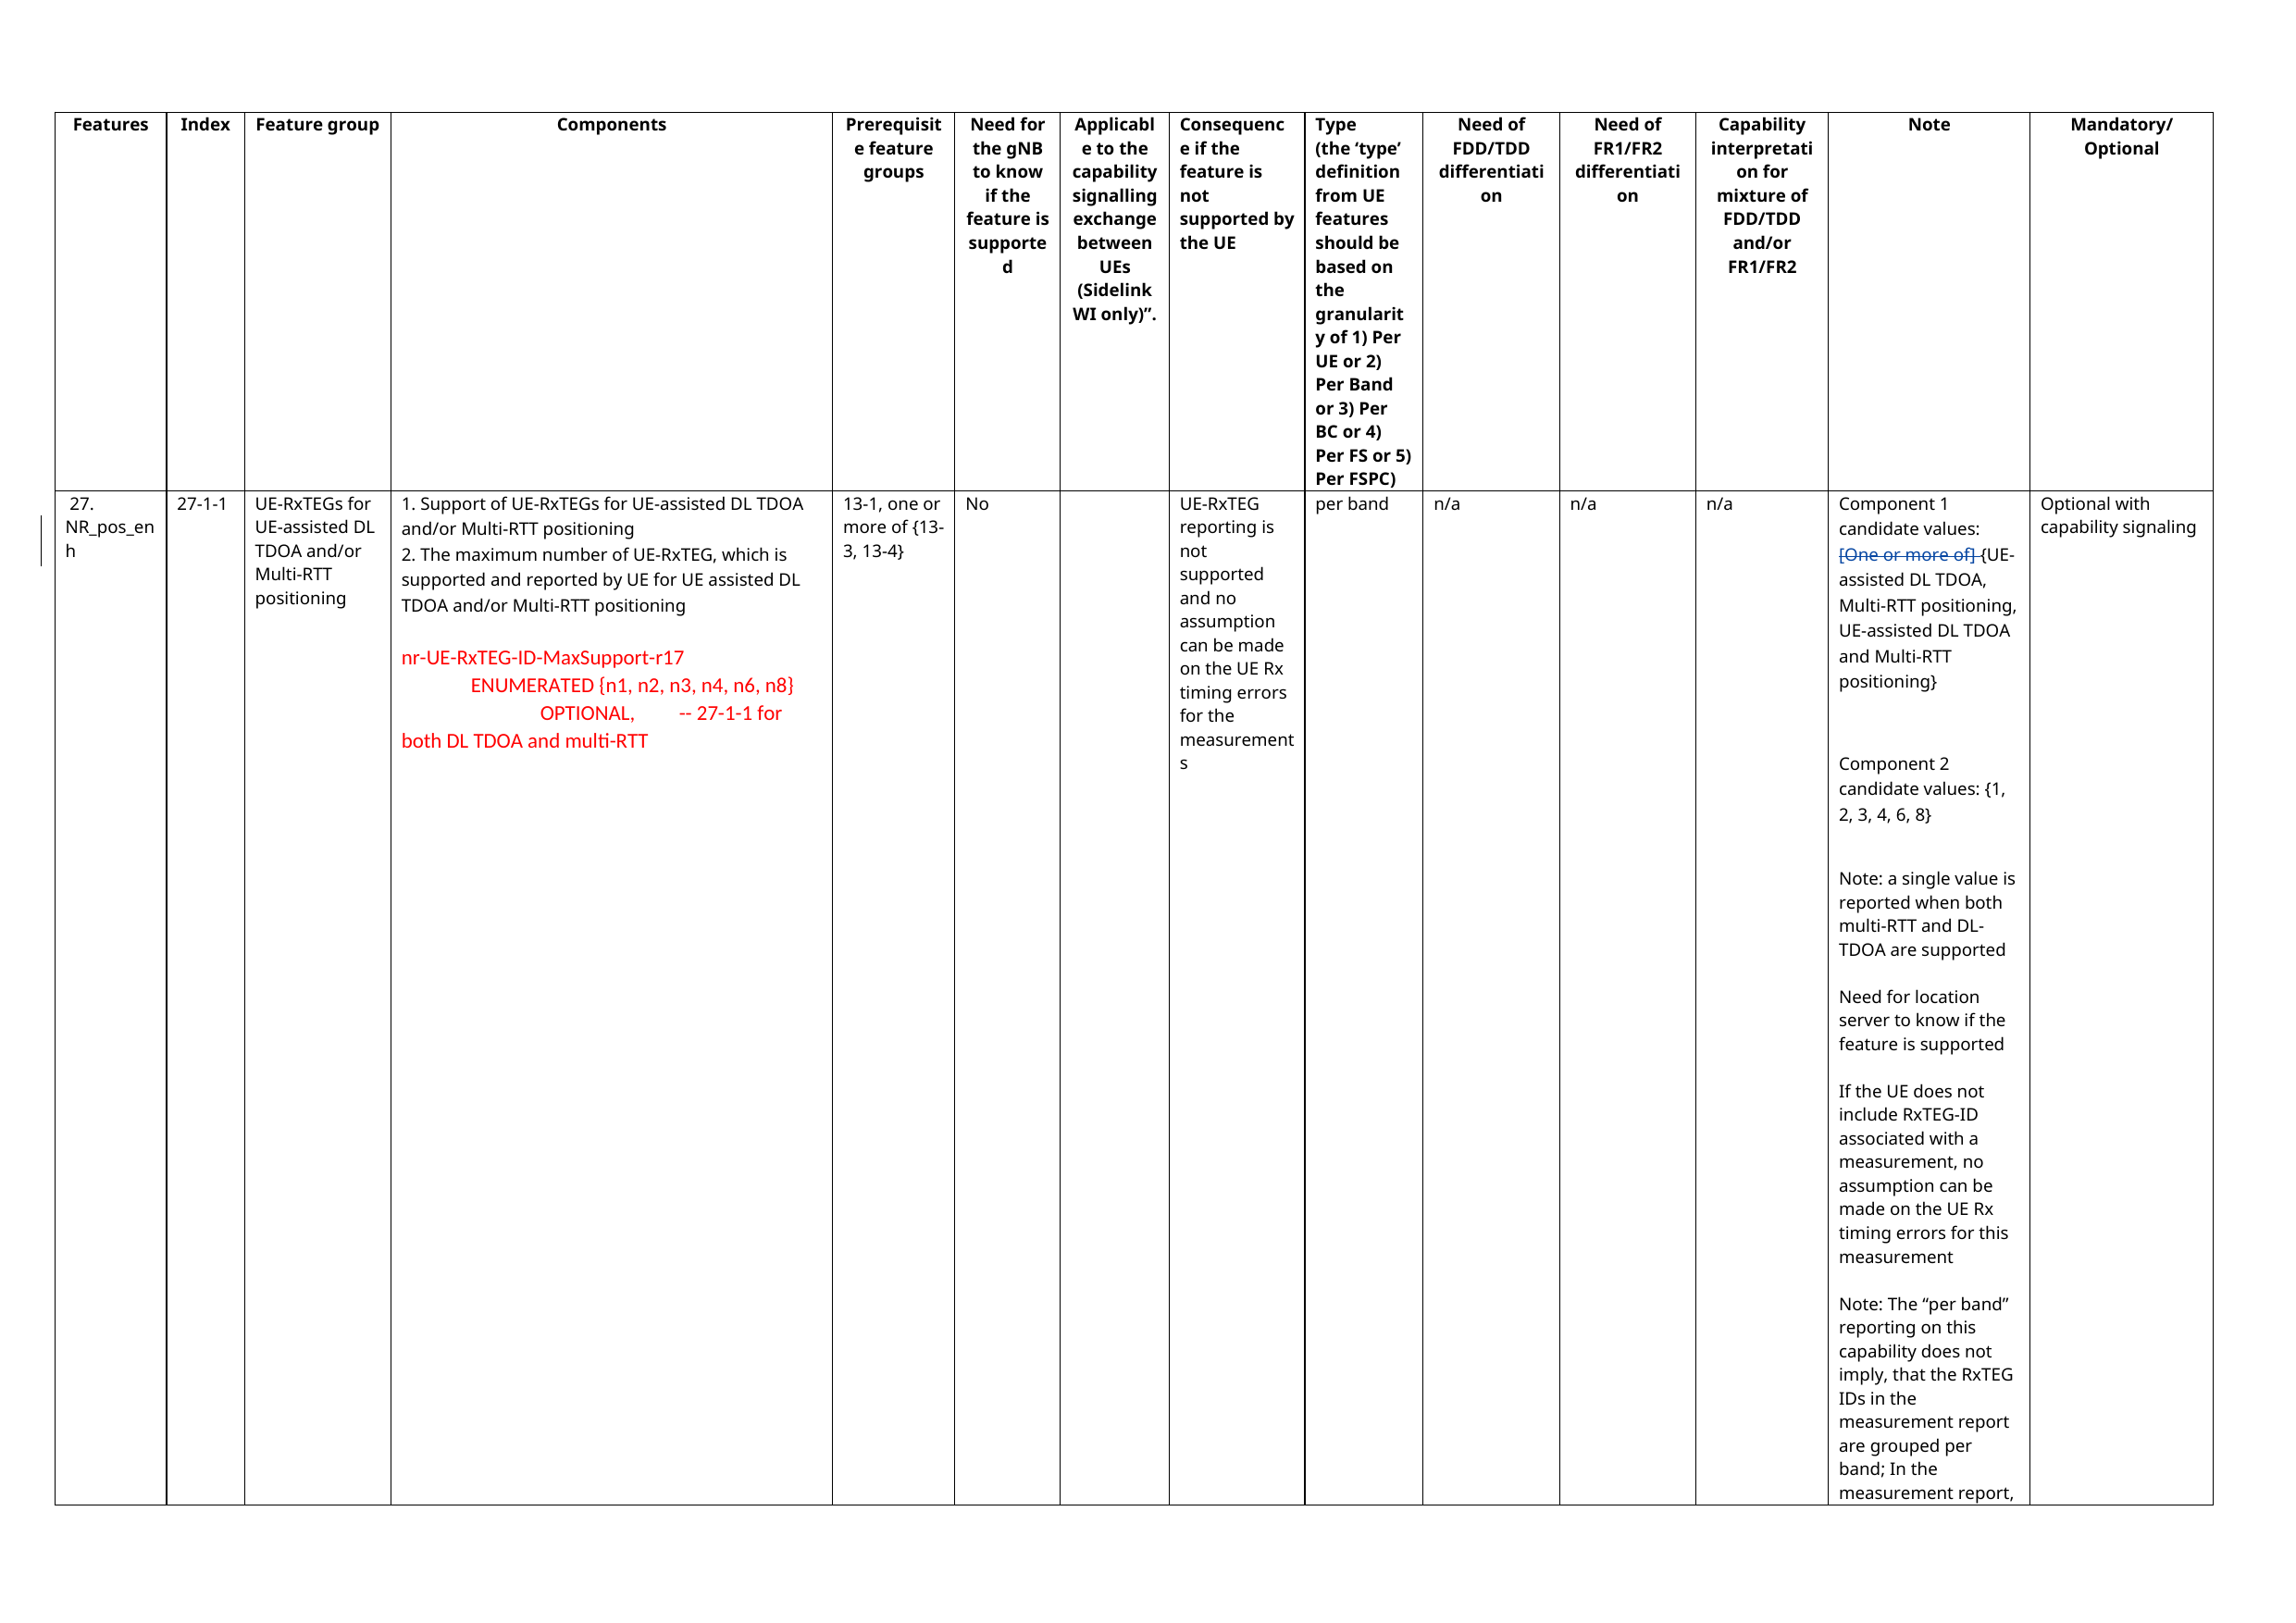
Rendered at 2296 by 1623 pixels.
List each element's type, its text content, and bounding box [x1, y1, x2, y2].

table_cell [833, 491, 954, 1505]
table_cell n/a [1423, 491, 1559, 1505]
table_header Note [1829, 113, 2029, 490]
table_header Index [168, 113, 244, 490]
table_header Components [391, 113, 832, 490]
table_cell 27. NR_pos_enh [56, 491, 166, 1505]
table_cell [2030, 491, 2213, 1505]
table_cell per band [1306, 491, 1422, 1505]
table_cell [245, 491, 391, 1505]
table_header Type (the ‘type’ definition from UE features should be based on the granularity of 1) Per UE or 2) Per Band or 3) Per BC or 4) Per FS or 5) Per FSPC) [1306, 113, 1422, 490]
table_cell n/a [1560, 491, 1695, 1505]
table_header Need of FDD/TDD differentiation [1423, 113, 1559, 490]
table_cell [1061, 491, 1169, 1505]
table_cell 27-1-1 [168, 491, 244, 1505]
table_header Need of FR1/FR2 differentiation [1560, 113, 1695, 490]
table_header Consequence if the feature is not supported by the UE [1170, 113, 1304, 490]
table_header Features [56, 113, 166, 490]
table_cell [1170, 491, 1304, 1505]
table_header Capability interpretation for mixture of FDD/TDD and/or FR1/FR2 [1696, 113, 1828, 490]
table_header Feature group [245, 113, 391, 490]
table_header Mandatory/Optional [2030, 113, 2213, 490]
table_header Applicable to the capability signalling exchange between UEs (Sidelink WI only)”. [1061, 113, 1169, 490]
table_cell No [955, 491, 1060, 1505]
table_header Need for the gNB to know if the feature is supported [955, 113, 1060, 490]
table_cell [391, 491, 832, 1505]
table_cell n/a [1696, 491, 1828, 1505]
table_header Prerequisite feature groups [833, 113, 954, 490]
